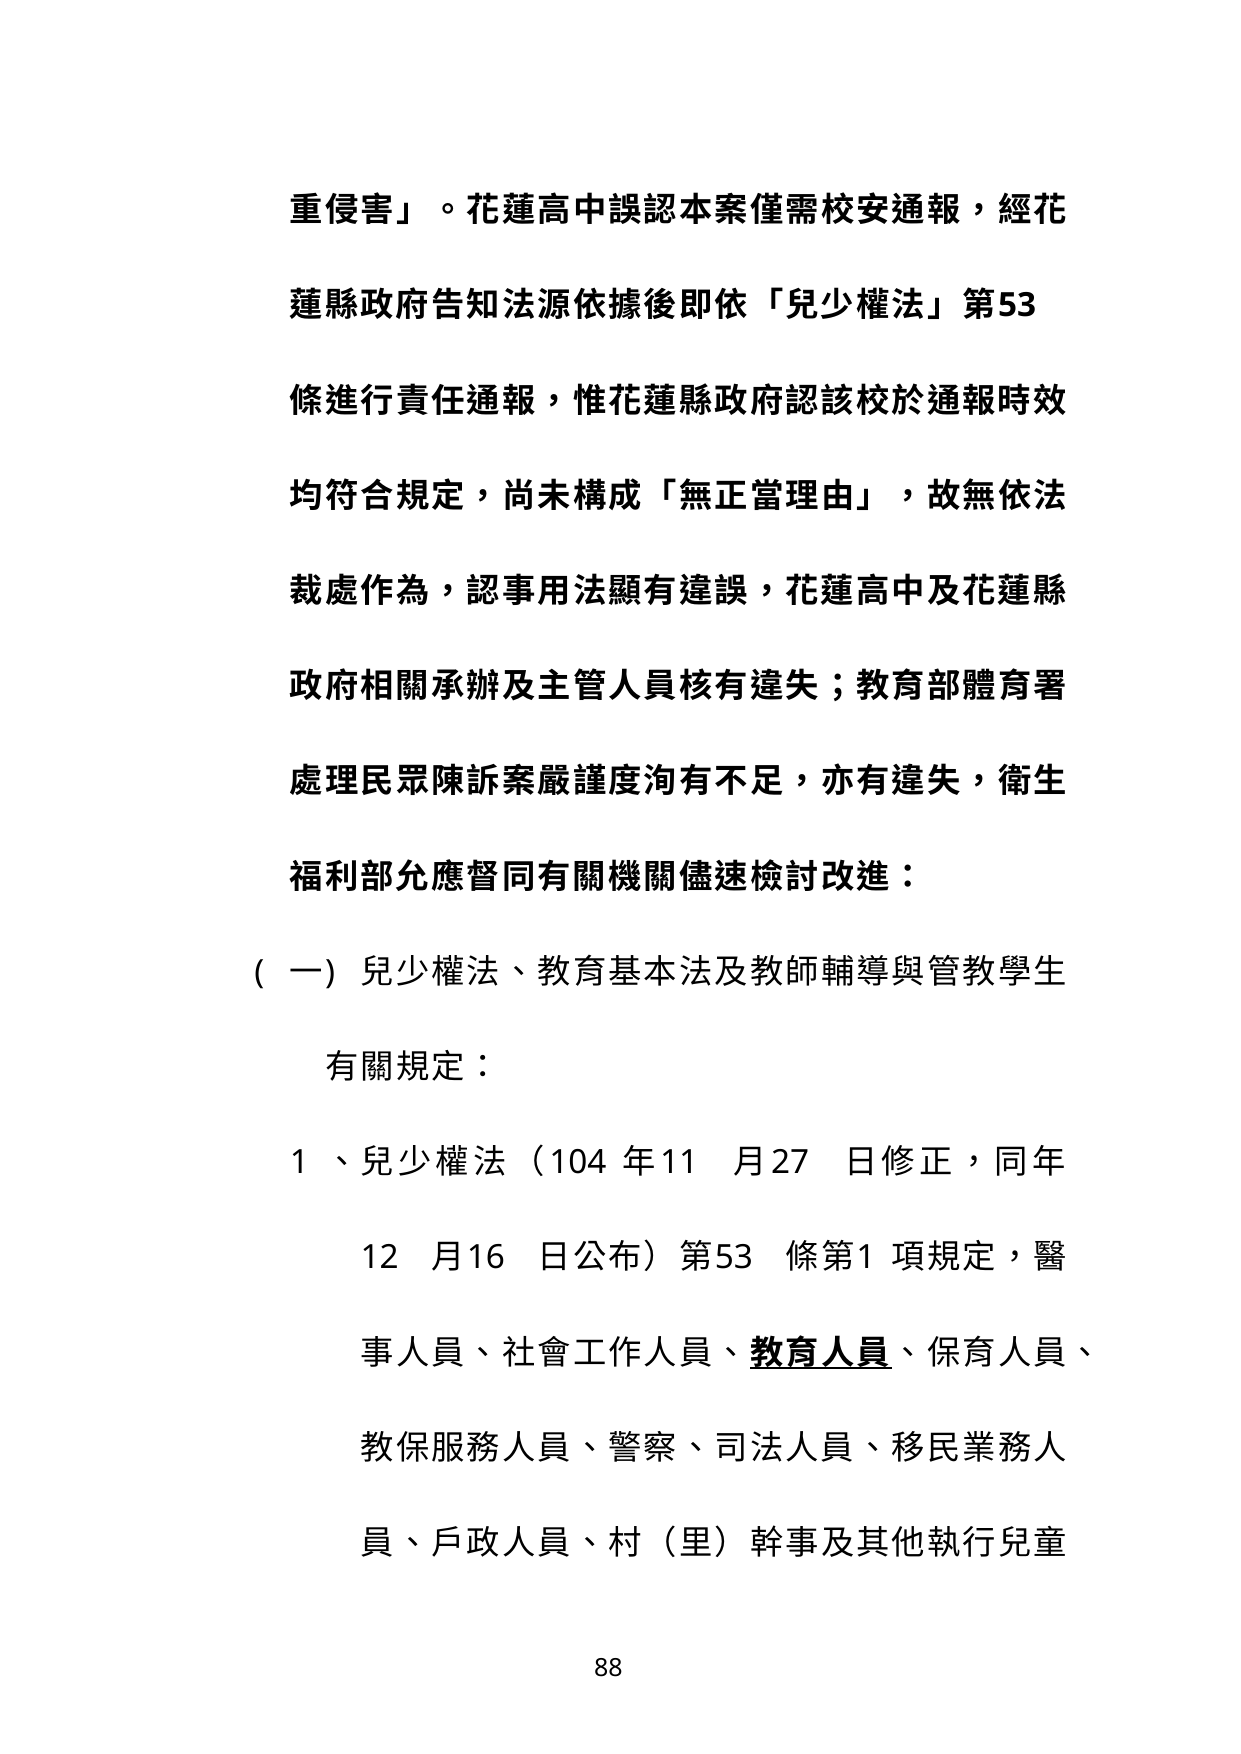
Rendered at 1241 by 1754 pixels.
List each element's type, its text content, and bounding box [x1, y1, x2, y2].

subtitle 兒少權法、教育基本法及教師輔導與管教學生有關規定： [219, 921, 1069, 1112]
